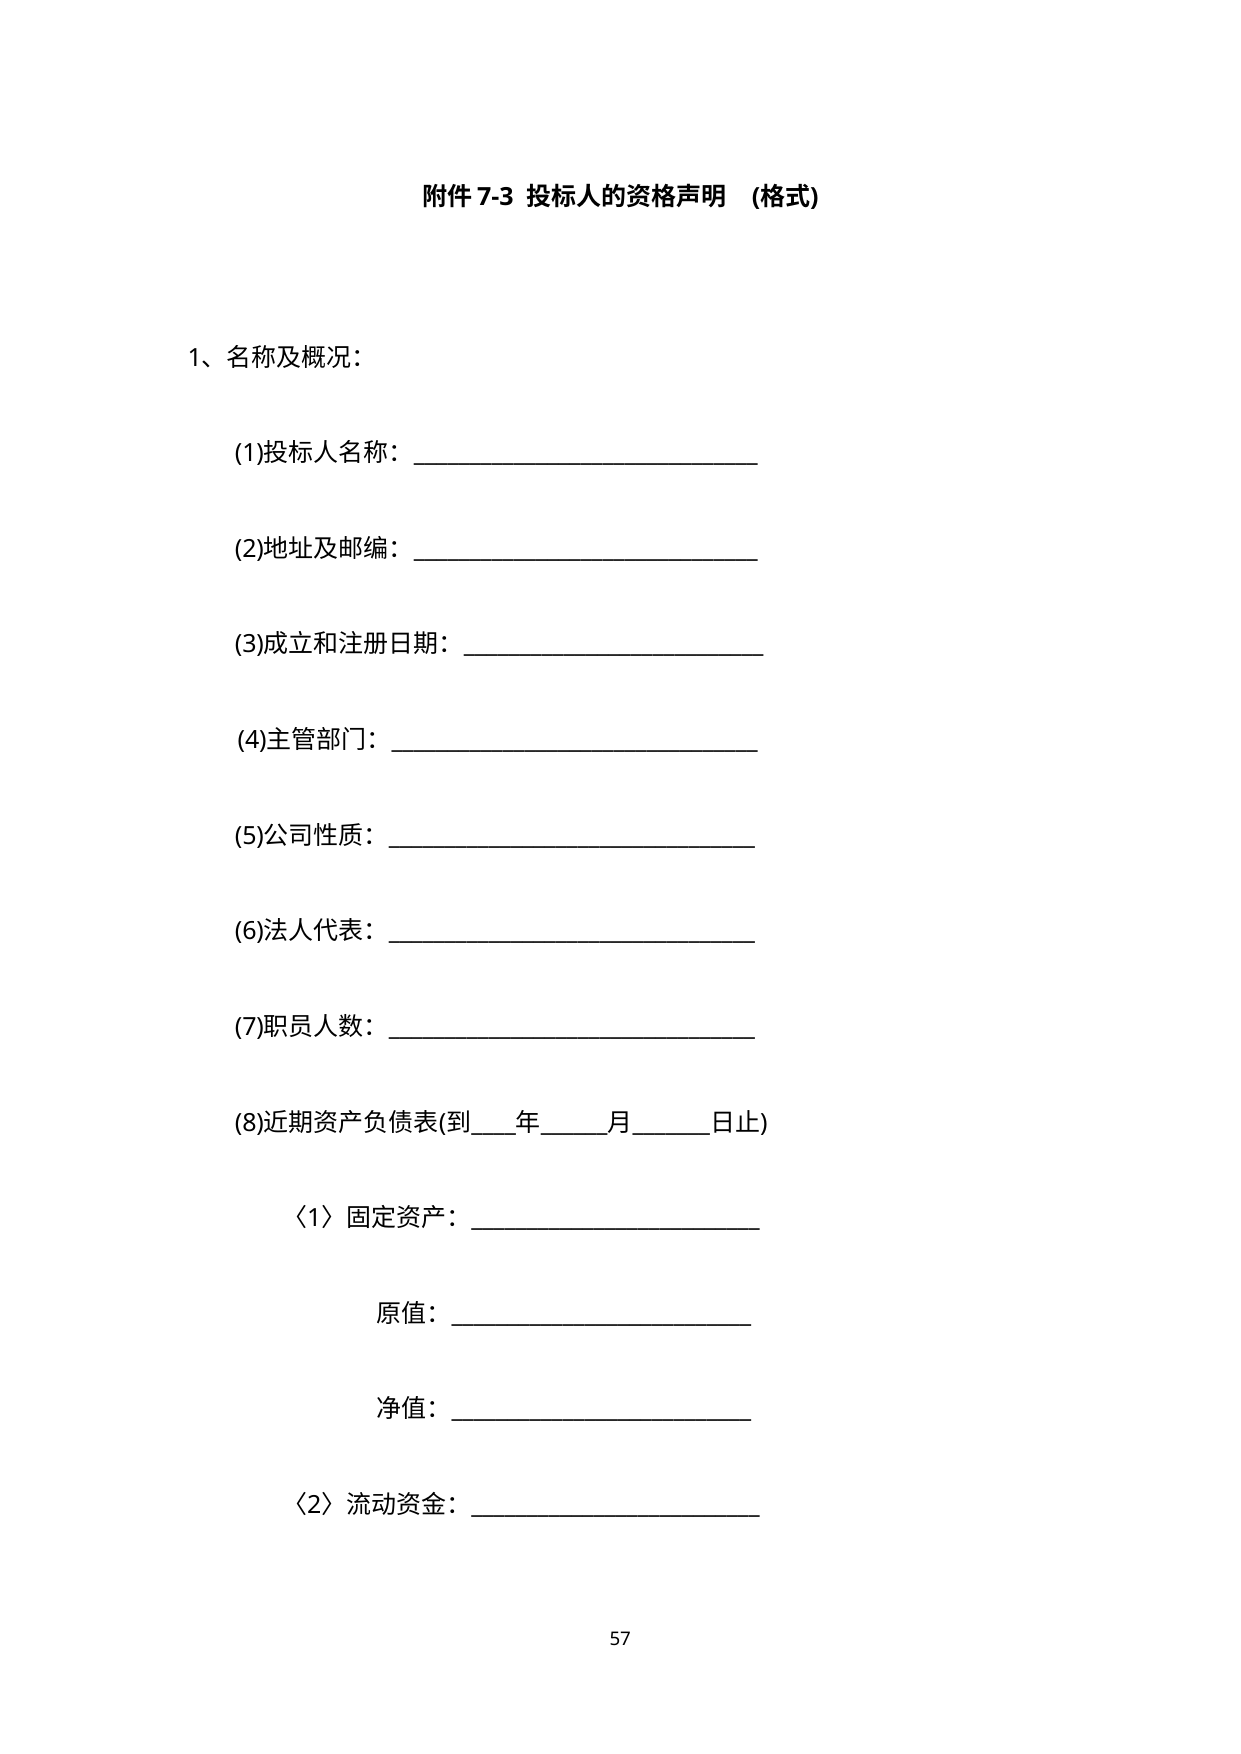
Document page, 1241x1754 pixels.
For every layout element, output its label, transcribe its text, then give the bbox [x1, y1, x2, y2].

text 1、名称及概况： [187, 323, 1053, 388]
text (6)法人代表：_________________________________ [187, 896, 1053, 961]
text (5)公司性质：_________________________________ [187, 801, 1053, 866]
text 〈1〉固定资产：__________________________ [234, 1183, 1053, 1248]
text 附件7-3 投标人的资格声明 (格式) [187, 162, 1053, 227]
text (3)成立和注册日期：___________________________ [187, 609, 1053, 674]
text (7)职员人数：_________________________________ [187, 992, 1053, 1057]
text (1)投标人名称：_______________________________ [187, 418, 1053, 483]
text (8)近期资产负债表(到____年______月_______日止) [187, 1088, 1053, 1153]
text 净值：___________________________ [329, 1374, 1053, 1439]
text 〈2〉流动资金：__________________________ [234, 1470, 1053, 1535]
text (4)主管部门：_________________________________ [187, 705, 1053, 770]
text 原值：___________________________ [329, 1279, 1053, 1344]
text (2)地址及邮编：_______________________________ [187, 514, 1053, 579]
